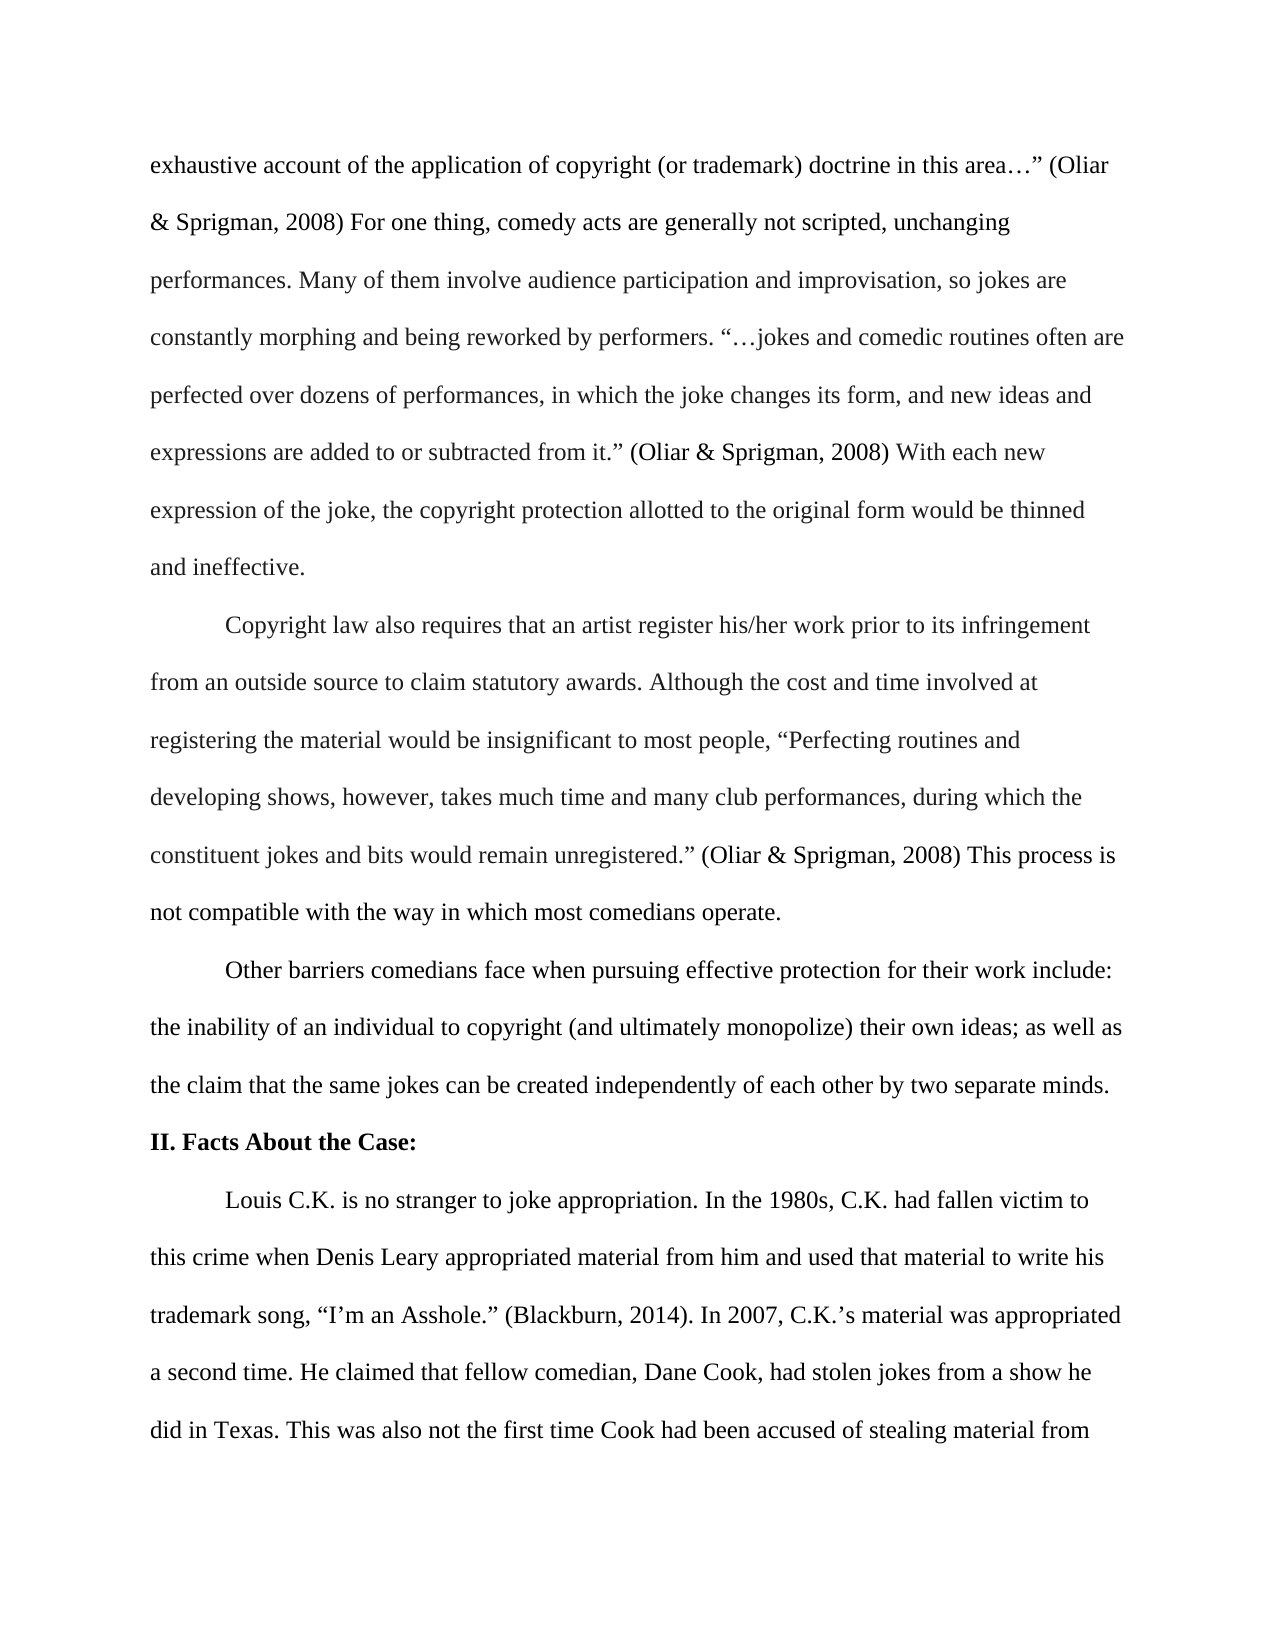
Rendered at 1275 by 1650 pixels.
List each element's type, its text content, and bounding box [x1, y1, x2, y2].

text II. Facts About the Case: [150, 1127, 1125, 1156]
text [150, 1185, 1125, 1444]
text Copyright law also requires that an artist register his/her work prior to its infringement from an outside source to claim statutory awards. Although the cost and time involved at registering the material would be insignificant to most people, “Perfecting routines and developing shows, however, takes much time and many club performances, during which the constituent jokes and bits would remain unregistered.” (Oliar & Sprigman, 2008) This process is not compatible with the way in which most comedians operate. [150, 610, 1125, 926]
text Other barriers comedians face when pursuing effective protection for their work include: the inability of an individual to copyright (and ultimately monopolize) their own ideas; as well as the claim that the same jokes can be created independently of each other by two separate minds. [150, 955, 1125, 1099]
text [150, 150, 1125, 581]
